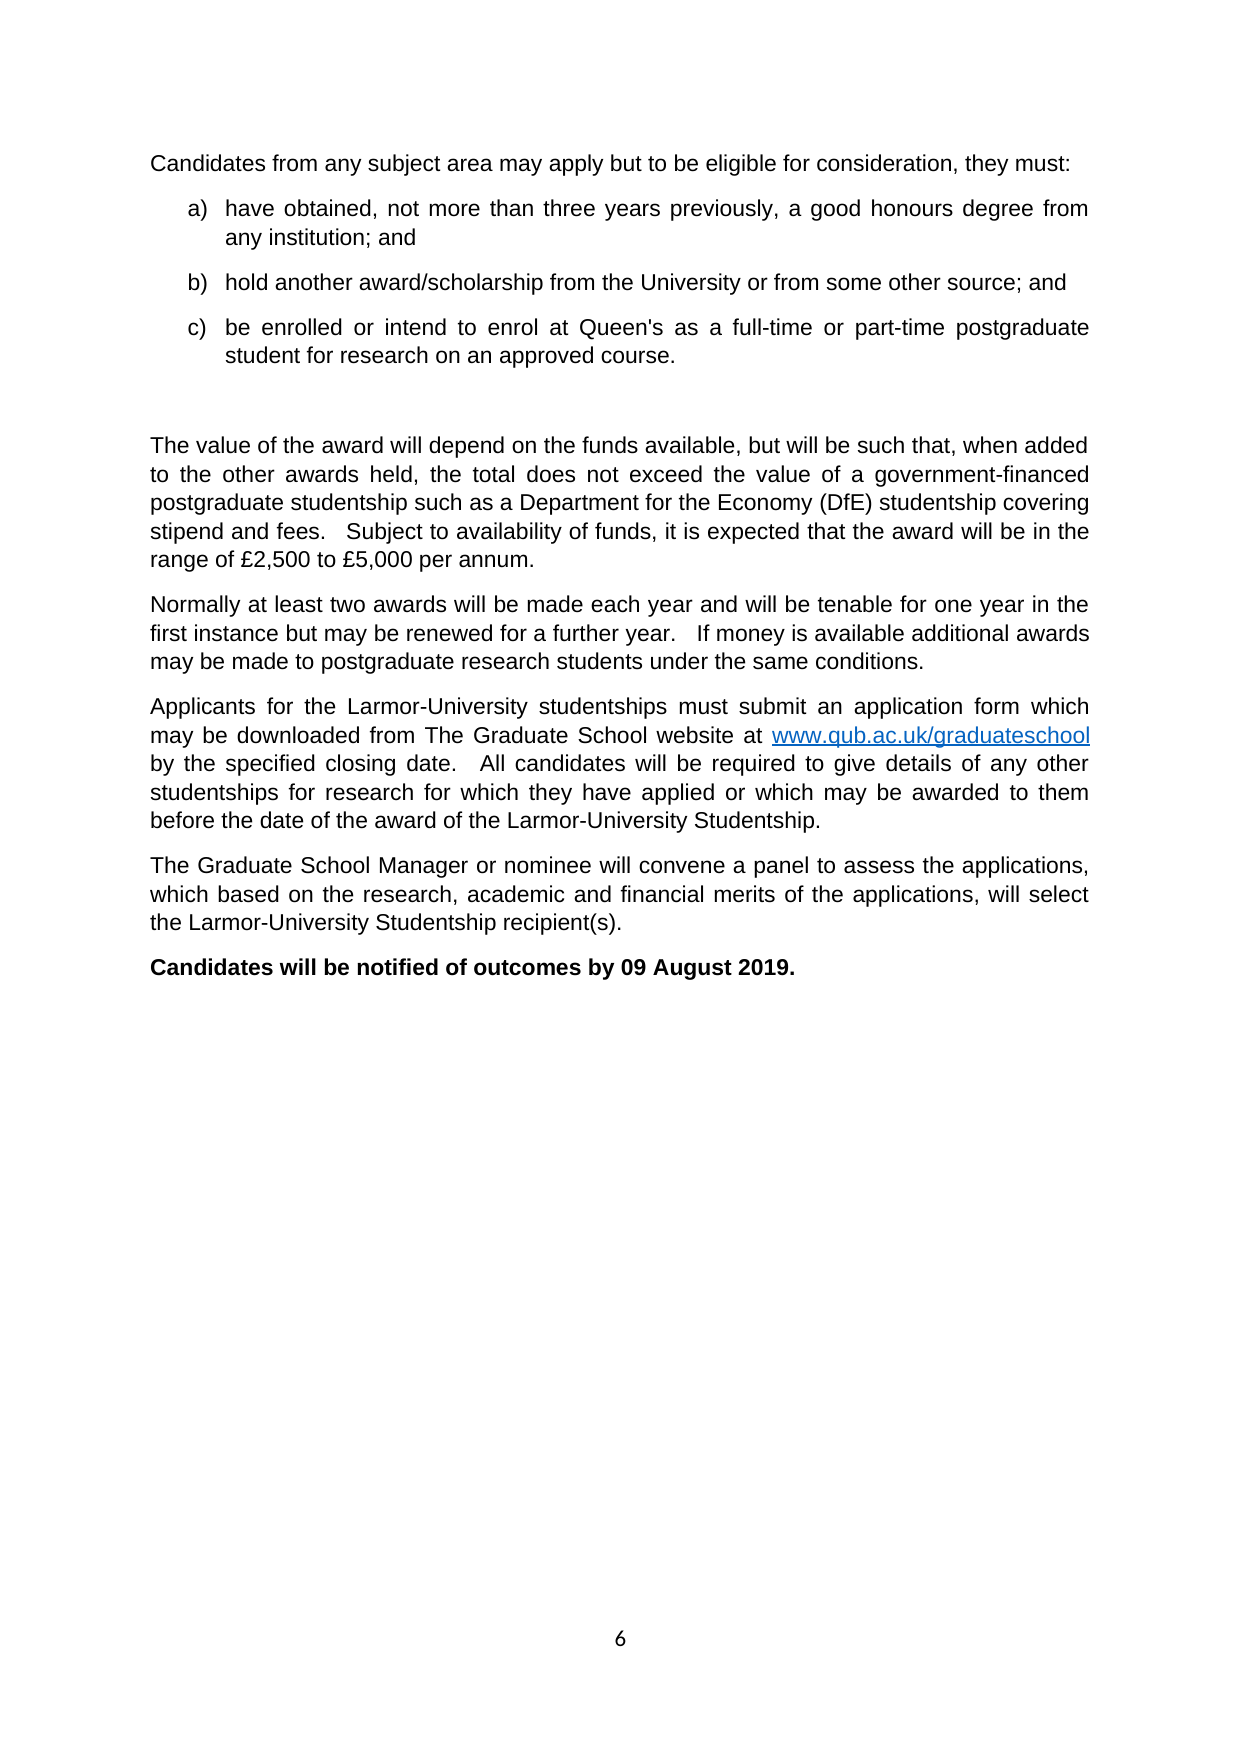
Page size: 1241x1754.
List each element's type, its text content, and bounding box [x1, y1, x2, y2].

list have obtained, not more than three years previously, a good honours degree from any institution; and [187, 195, 1090, 250]
list hold another award/scholarship from the University or from some other source; and [187, 269, 1090, 295]
text Normally at least two awards will be made each year and will be tenable for one year in the first instance but may be renewed for a further year. If money is available additional awards may be made to postgraduate research students under the same conditions. [150, 591, 1090, 674]
text The value of the award will depend on the funds available, but will be such that, when added to the other awards held, the total does not exceed the value of a government-financed postgraduate studentship such as a Department for the Economy (DfE) studentship covering stipend and fees. Subject to availability of funds, it is expected that the award will be in the range of £2,500 to £5,000 per annum. [150, 432, 1090, 572]
text Candidates will be notified of outcomes by 09 August 2019. [150, 954, 1090, 980]
text Candidates from any subject area may apply but to be eligible for consideration, they must: [150, 150, 1090, 176]
list be enrolled or intend to enrol at Queen's as a full-time or part-time postgraduate student for research on an approved course. [187, 314, 1090, 368]
text The Graduate School Manager or nominee will convene a panel to assess the applications, which based on the research, academic and financial merits of the applications, will select the Larmor-University Studentship recipient(s). [150, 852, 1090, 935]
text Applicants for the Larmor-University studentships must submit an application form which may be downloaded from The Graduate School website at www.qub.ac.uk/graduateschool by the specified closing date. All candidates will be required to give details of any other studentships for research for which they have applied or which may be awarded to them before the date of the award of the Larmor-University Studentship. [150, 693, 1090, 833]
